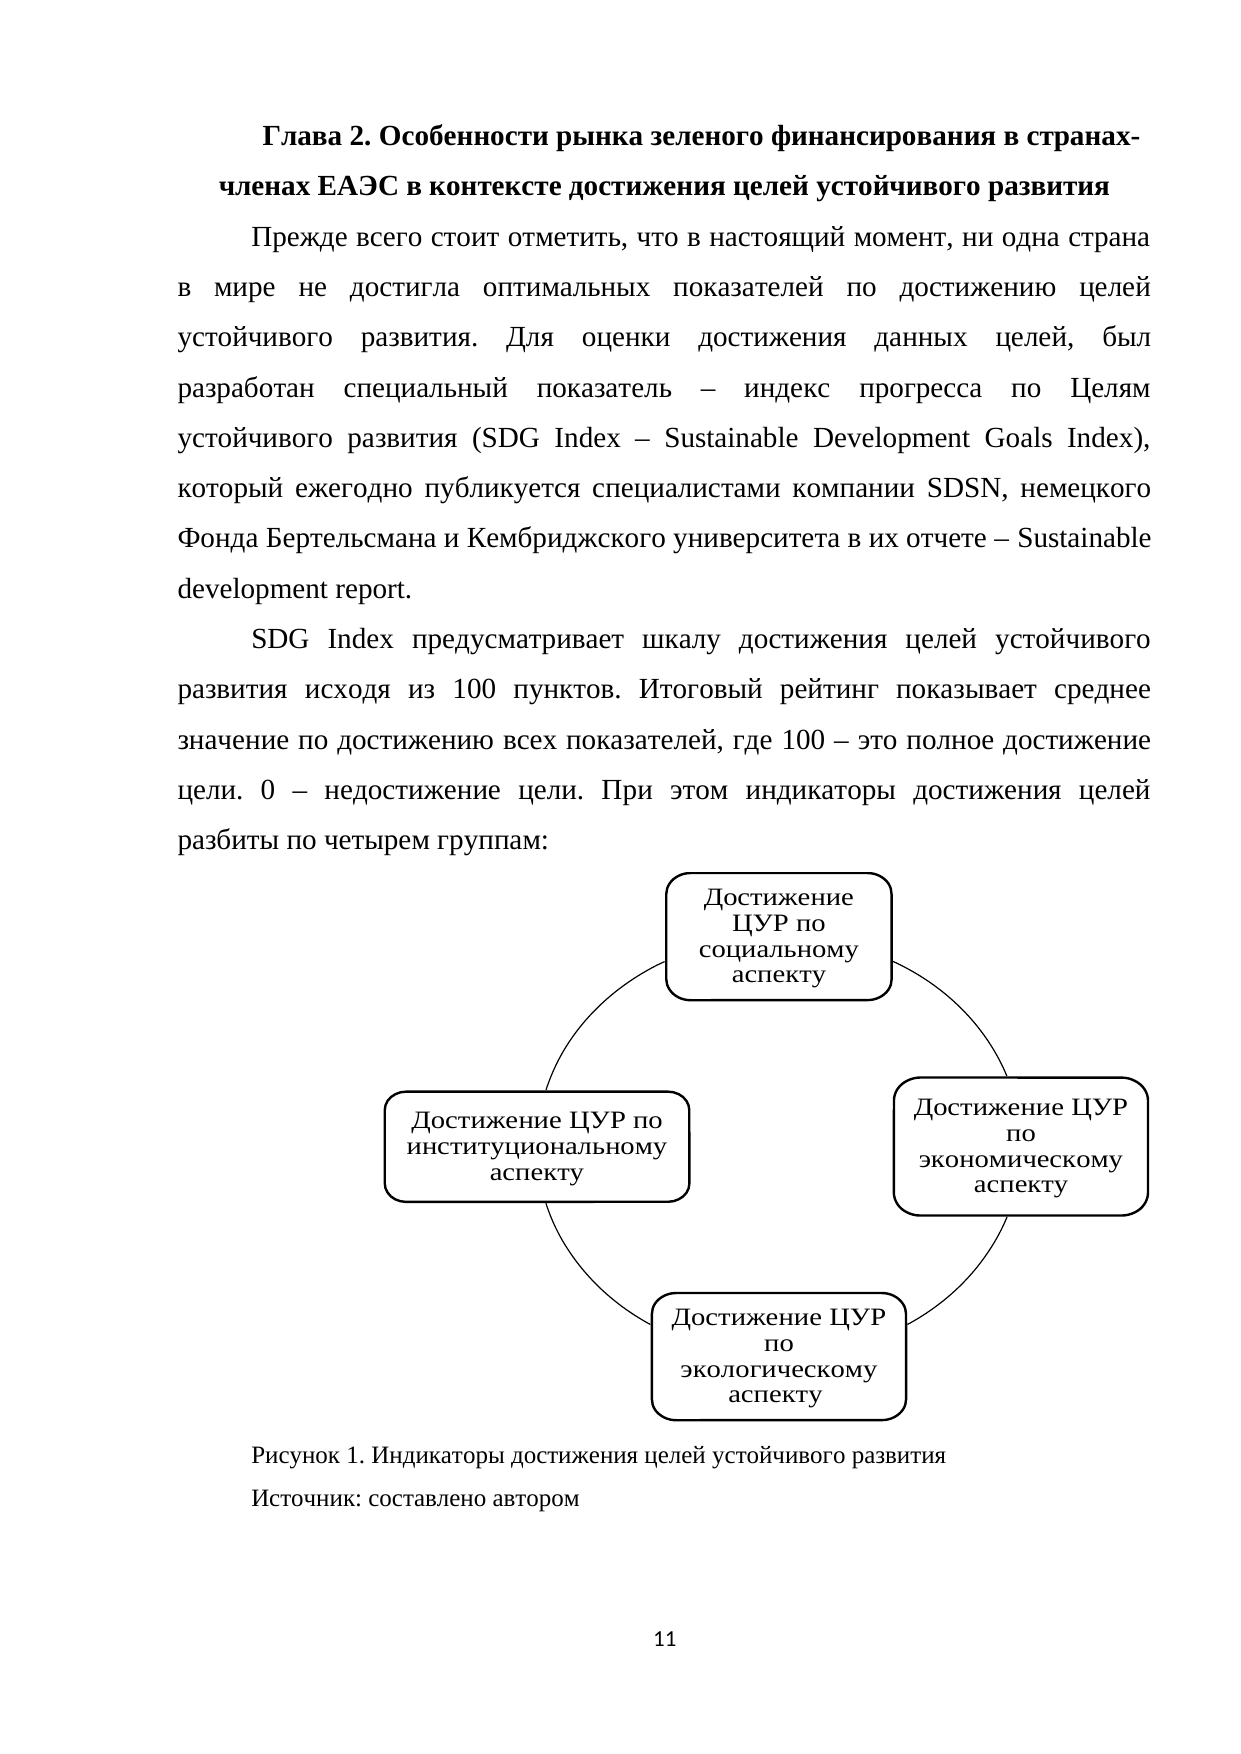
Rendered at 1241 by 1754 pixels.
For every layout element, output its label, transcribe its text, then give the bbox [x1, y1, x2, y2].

text SDG Index предусматривает шкалу достижения целей устойчивого развития исходя из 100 пунктов. Итоговый рейтинг показывает среднее значение по достижению всех показателей, где 100 – это полное достижение цели. 0 – недостижение цели. При этом индикаторы достижения целей разбиты по четырем группам: [177, 621, 1152, 856]
text Глава 2. Особенности рынка зеленого финансирования в странах-членах ЕАЭС в контексте достижения целей устойчивого развития [177, 118, 1152, 202]
text Рисунок 1. Индикаторы достижения целей устойчивого развития [177, 1440, 1152, 1469]
text Прежде всего стоит отметить, что в настоящий момент, ни одна страна в мире не достигла оптимальных показателей по достижению целей устойчивого развития. Для оценки достижения данных целей, был разработан специальный показатель – индекс прогресса по Целям устойчивого развития (SDG Index – Sustainable Development Goals Index), который ежегодно публикуется специалистами компании SDSN, немецкого Фонда Бертельсмана и Кембриджского университета в их отчете – Sustainable development report. [177, 219, 1152, 604]
text Источник: составлено автором [177, 1483, 1152, 1512]
